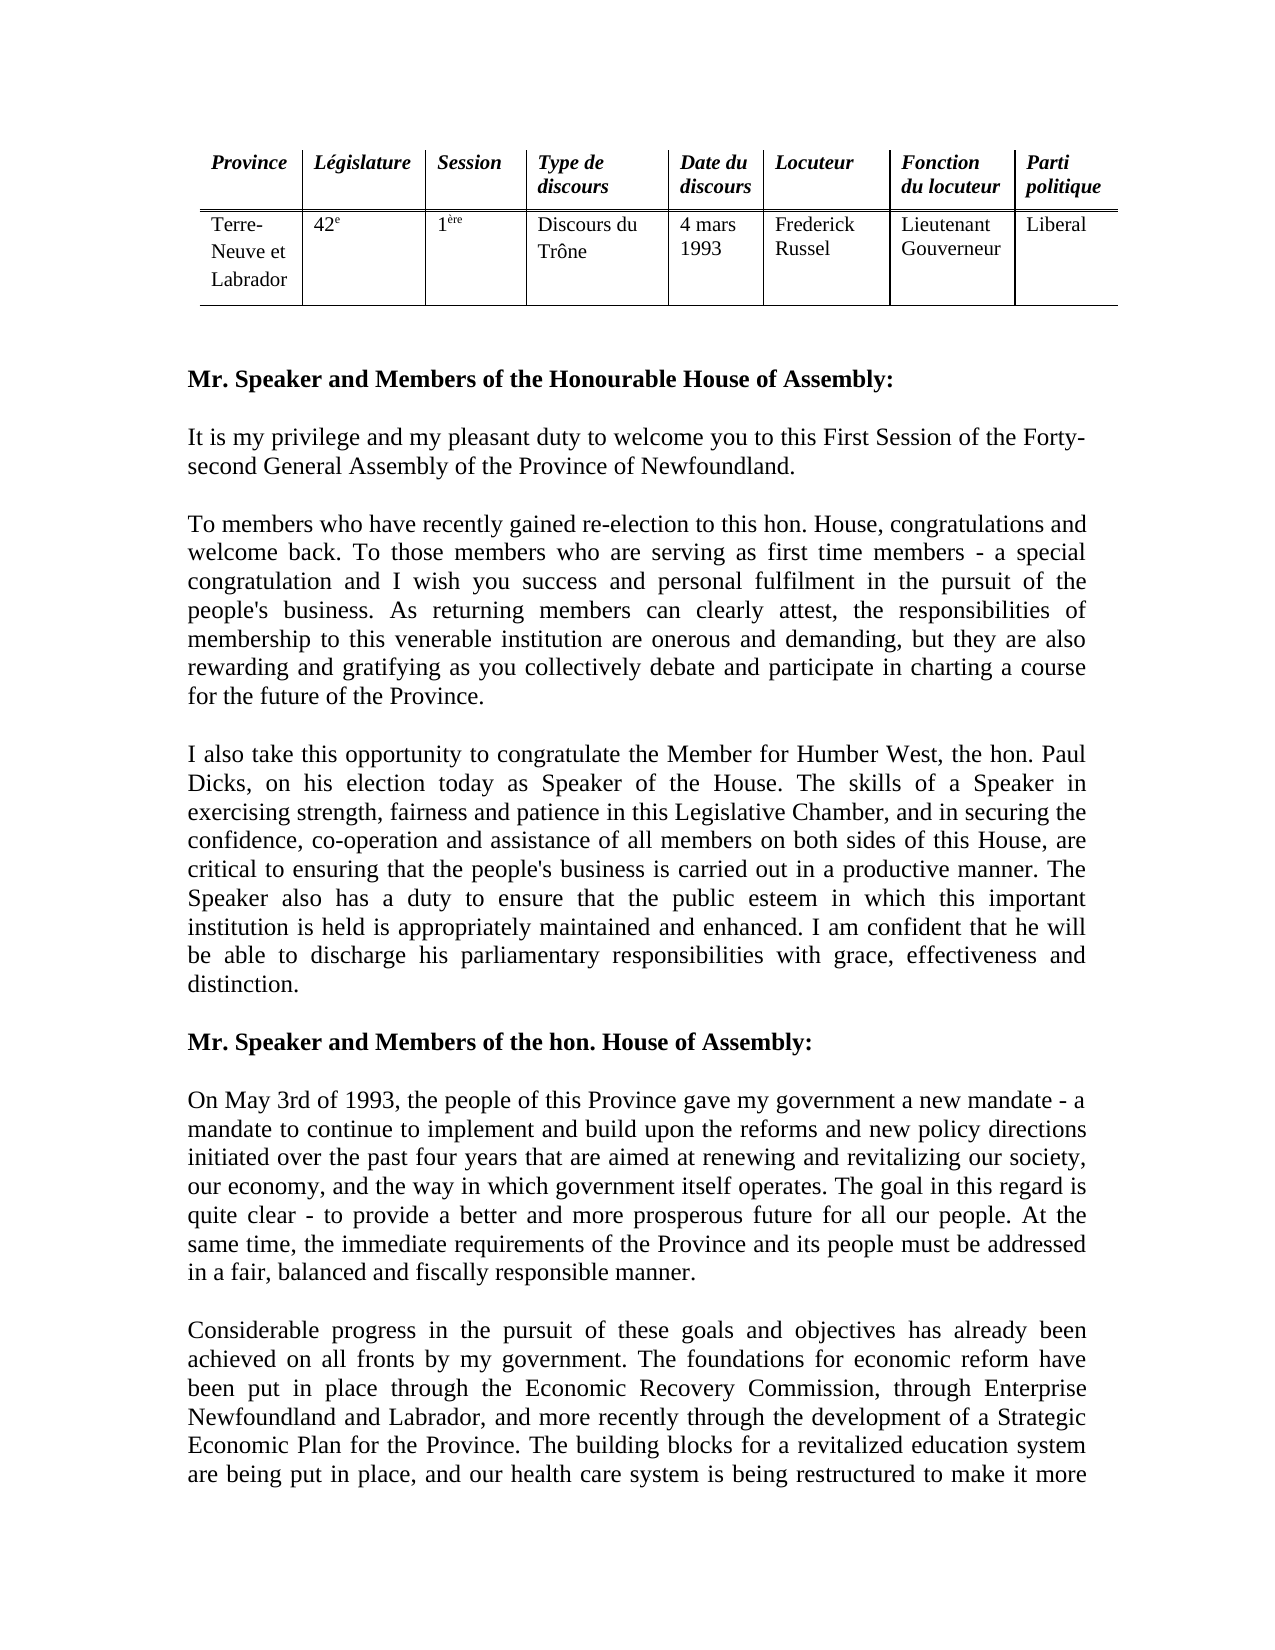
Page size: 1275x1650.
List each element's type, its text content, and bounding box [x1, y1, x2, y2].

table_header Législature [303, 150, 425, 208]
table_cell 4 mars 1993 [669, 212, 763, 305]
text I also take this opportunity to congratulate the Member for Humber West, the hon. Paul Dicks, on his election today as Speaker of the House. The skills of a Speaker in exercising strength, fairness and patience in this Legislative Chamber, and in securing the confidence, co-operation and assistance of all members on both sides of this House, are critical to ensuring that the people's business is carried out in a productive manner. The Speaker also has a duty to ensure that the public esteem in which this important institution is held is appropriately maintained and enhanced. I am confident that he will be able to discharge his parliamentary responsibilities with grace, effectiveness and distinction. [187, 739, 1087, 998]
table_header Session [426, 150, 526, 208]
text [187, 1315, 1087, 1488]
table_cell Frederick Russel [764, 212, 889, 305]
table_header Parti politique [1016, 150, 1118, 208]
table_header Province [200, 150, 302, 208]
table_header Date du discours [669, 150, 763, 208]
text It is my privilege and my pleasant duty to welcome you to this First Session of the Forty-second General Assembly of the Province of Newfoundland. [187, 422, 1087, 479]
table_header Type de discours [527, 150, 668, 208]
table_cell 1ère [426, 212, 526, 305]
table_header Fonction du locuteur [891, 150, 1014, 208]
table_cell 42e [303, 212, 425, 305]
table_cell Terre- Neuve et Labrador [200, 212, 302, 305]
table_header Locuteur [764, 150, 889, 208]
table_cell Discours du Trône [527, 212, 668, 305]
table_cell Lieutenant Gouverneur [891, 212, 1014, 305]
text On May 3rd of 1993, the people of this Province gave my government a new mandate - a mandate to continue to implement and build upon the reforms and new policy directions initiated over the past four years that are aimed at renewing and revitalizing our society, our economy, and the way in which government itself operates. The goal in this regard is quite clear - to provide a better and more prosperous future for all our people. At the same time, the immediate requirements of the Province and its people must be addressed in a fair, balanced and fiscally responsible manner. [187, 1085, 1087, 1286]
text Mr. Speaker and Members of the hon. House of Assembly: [187, 1027, 1087, 1056]
text To members who have recently gained re-election to this hon. House, congratulations and welcome back. To those members who are serving as first time members - a special congratulation and I wish you success and personal fulfilment in the pursuit of the people's business. As returning members can clearly attest, the responsibilities of membership to this venerable institution are onerous and demanding, but they are also rewarding and gratifying as you collectively debate and participate in charting a course for the future of the Province. [187, 509, 1087, 710]
text Mr. Speaker and Members of the Honourable House of Assembly: [187, 364, 1087, 393]
table_cell Liberal [1016, 212, 1118, 305]
